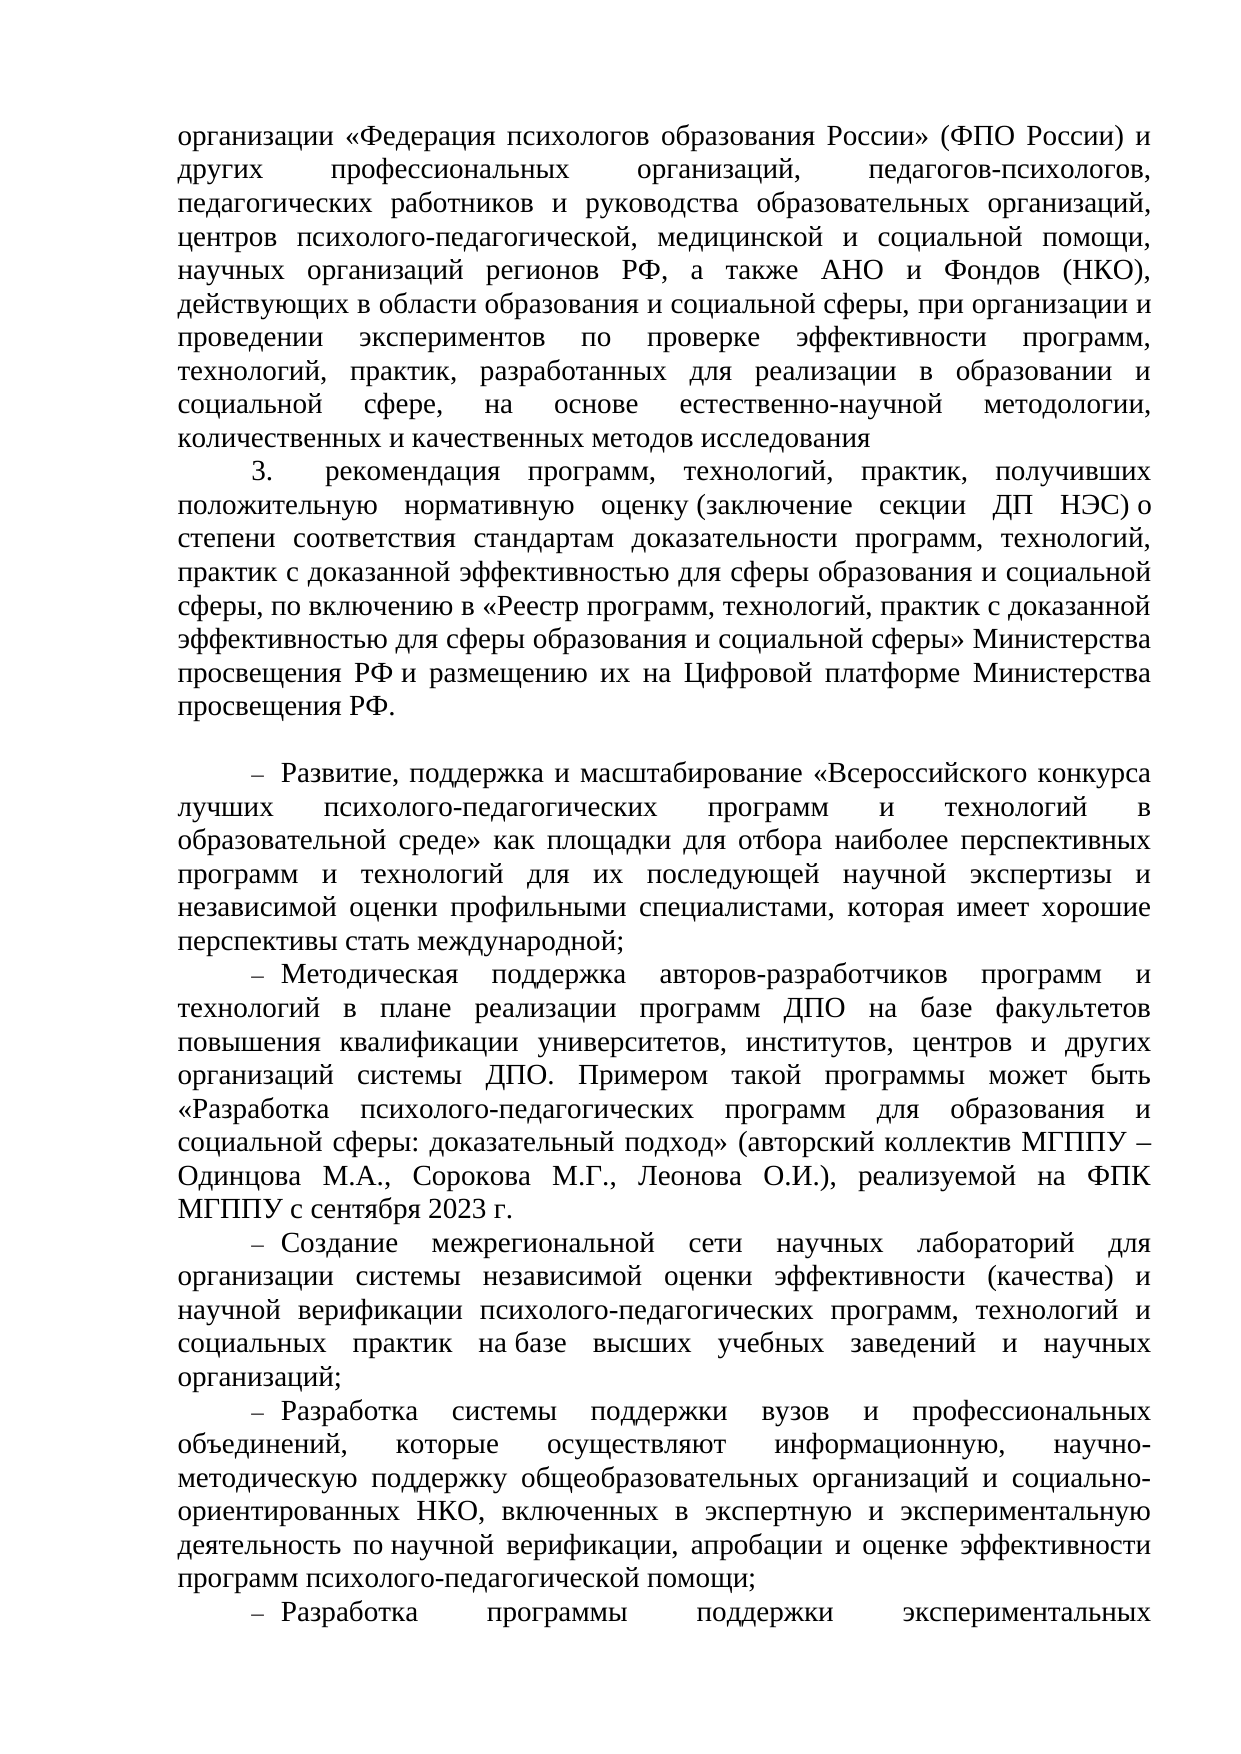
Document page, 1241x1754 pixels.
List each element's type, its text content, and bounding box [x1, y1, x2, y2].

list Методическая поддержка авторов-разработчиков программ и технологий в плане реализации программ ДПО на базе факультетов повышения квалификации университетов, институтов, центров и других организаций системы ДПО. Примером такой программы может быть «Разработка психолого-педагогических программ для образования и социальной сферы: доказательный подход» (авторский коллектив МГППУ – Одинцова М.А., Сорокова М.Г., Леонова О.И.), реализуемой на ФПК МГППУ с сентября 2023 г. [177, 957, 1152, 1225]
list Создание межрегиональной сети научных лабораторий для организации системы независимой оценки эффективности (качества) и научной верификации психолого-педагогических программ, технологий и социальных практик на базе высших учебных заведений и научных организаций; [177, 1225, 1152, 1393]
list Разработка системы поддержки вузов и профессиональных объединений, которые осуществляют информационную, научно-методическую поддержку общеобразовательных организаций и социально-ориентированных НКО, включенных в экспертную и экспериментальную деятельность по научной верификации, апробации и оценке эффективности программ психолого-педагогической помощи; [177, 1393, 1152, 1594]
list Развитие, поддержка и масштабирование «Всероссийского конкурса лучших психолого-педагогических программ и технологий в образовательной среде» как площадки для отбора наиболее перспективных программ и технологий для их последующей научной экспертизы и независимой оценки профильными специалистами, которая имеет хорошие перспективы стать международной; [177, 755, 1152, 957]
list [177, 1594, 1152, 1627]
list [177, 118, 1152, 453]
list рекомендация программ, технологий, практик, получивших положительную нормативную оценку (заключение секции ДП НЭС) о степени соответствия стандартам доказательности программ, технологий, практик с доказанной эффективностью для сферы образования и социальной сферы, по включению в «Реестр программ, технологий, практик с доказанной эффективностью для сферы образования и социальной сферы» Министерства просвещения РФ и размещению их на Цифровой платформе Министерства просвещения РФ. [177, 453, 1152, 722]
